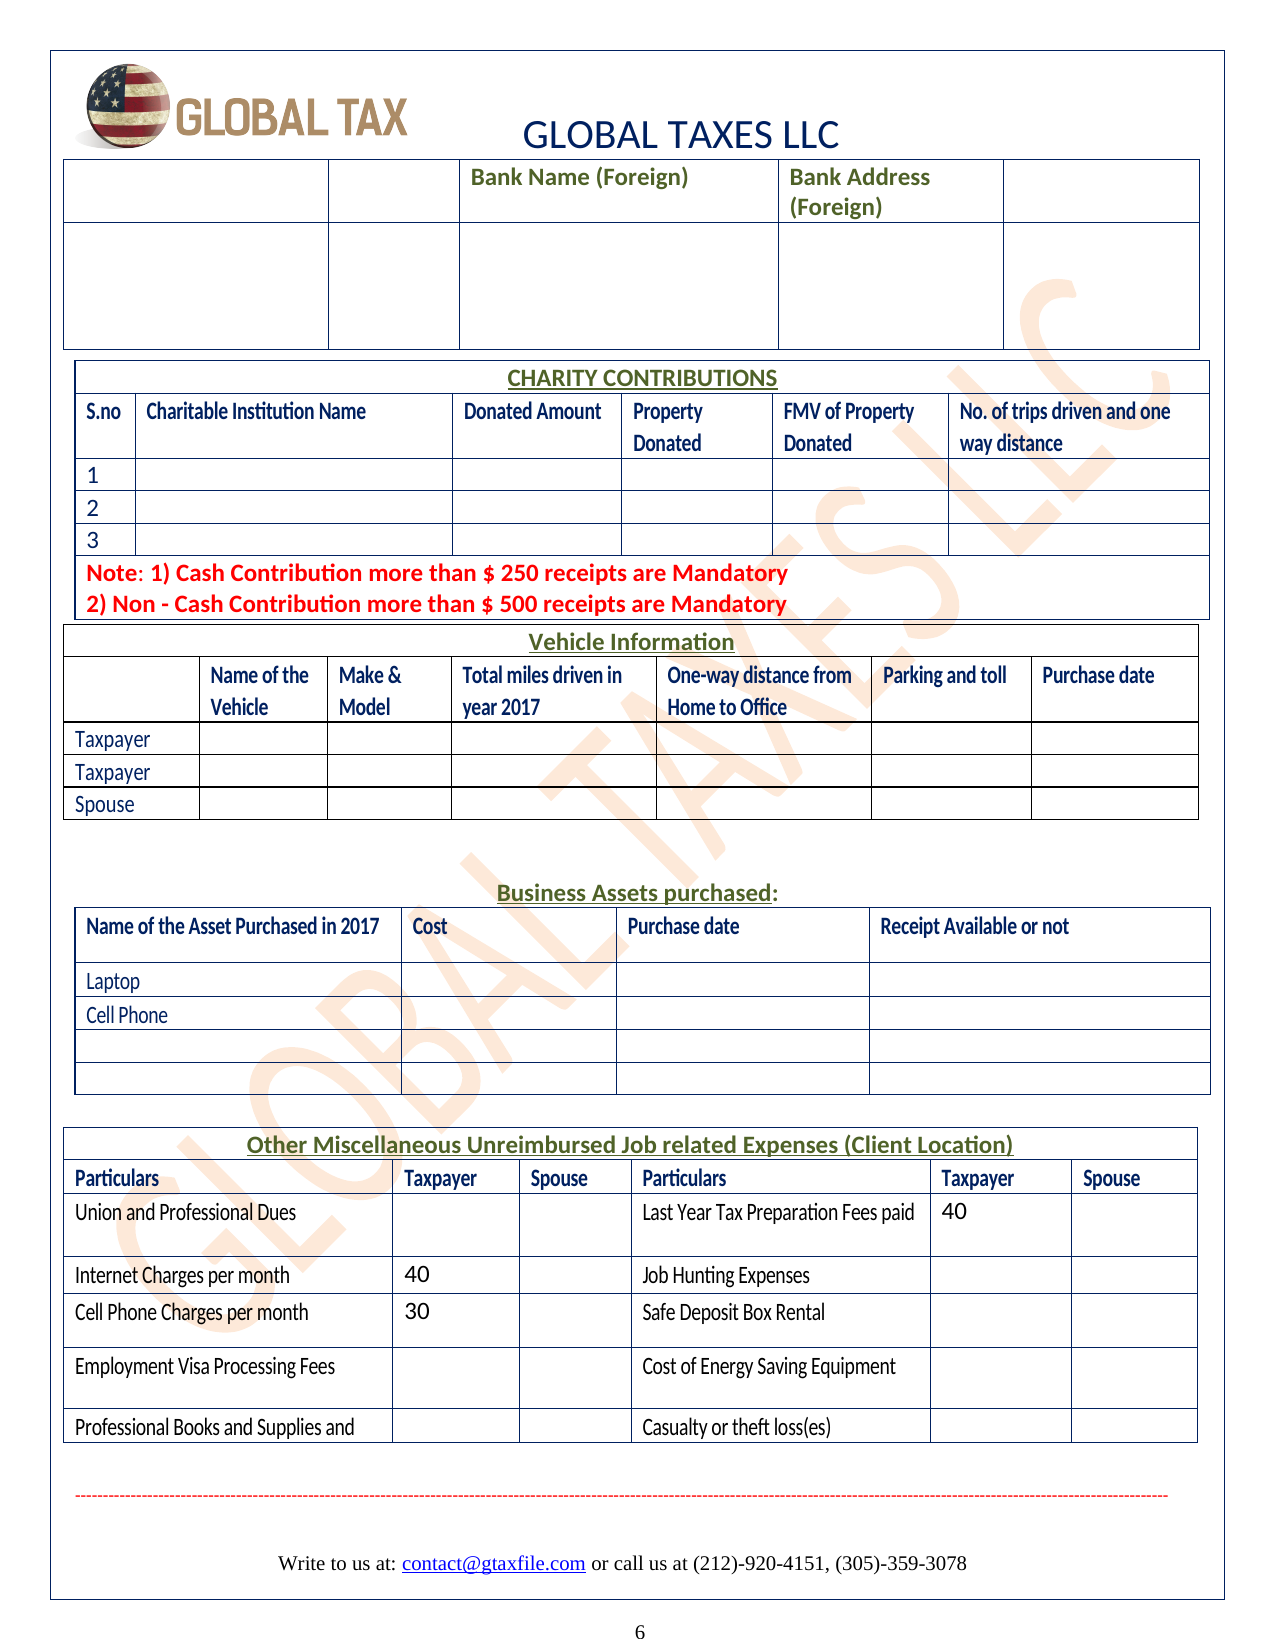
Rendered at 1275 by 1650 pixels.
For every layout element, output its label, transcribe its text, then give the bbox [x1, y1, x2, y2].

table_cell One-way distance from Home to Office [657, 657, 871, 721]
table_cell Name of the Vehicle [200, 657, 327, 721]
table_cell [657, 723, 871, 754]
table_cell [779, 223, 1003, 348]
table_cell [452, 723, 656, 754]
table_cell Professional Books and Supplies and Magazines [64, 1409, 392, 1442]
table_cell [1004, 160, 1199, 222]
table_cell [931, 1294, 1071, 1347]
table_cell [872, 723, 1031, 754]
table_cell [1032, 755, 1198, 786]
table_cell 2 [76, 491, 135, 523]
table_cell [949, 491, 1209, 523]
table_cell [76, 1030, 401, 1062]
table_cell Total miles driven in year 2017 [452, 657, 656, 721]
table_cell [1072, 1409, 1197, 1442]
table_cell [657, 755, 871, 786]
table_cell [453, 491, 621, 523]
table_cell Make & Model [328, 657, 451, 721]
table_cell [870, 963, 1210, 996]
table_cell Safe Deposit Box Rental [632, 1294, 930, 1347]
table_cell [949, 524, 1209, 555]
table_cell [520, 1257, 631, 1293]
table_cell [328, 755, 451, 786]
table_cell Laptop [76, 963, 401, 996]
table_header Vehicle Information [64, 625, 1198, 656]
table_cell 40 [393, 1257, 519, 1293]
table_cell [200, 788, 327, 819]
table_cell [460, 223, 778, 348]
table_cell [402, 963, 616, 996]
table_cell [200, 723, 327, 754]
table_cell Taxpayer [64, 755, 199, 786]
table_cell [617, 1063, 869, 1094]
table_header CHARITY CONTRIBUTIONS [76, 361, 1209, 392]
table_cell [393, 1348, 519, 1408]
table_cell Last Year Tax Preparation Fees paid [632, 1194, 930, 1256]
table_cell [870, 1030, 1210, 1062]
table_cell No. of trips driven and one way distance [949, 394, 1209, 458]
table_cell [328, 723, 451, 754]
table_cell S.no [76, 394, 135, 458]
table_cell 1 [76, 459, 135, 490]
table_cell Bank Address (Foreign) [779, 160, 1003, 222]
table_cell [452, 755, 656, 786]
table_cell Spouse [64, 788, 199, 819]
table_cell Cost of Energy Saving Equipment [632, 1348, 930, 1408]
table_cell Spouse [520, 1160, 631, 1193]
table_cell [931, 1348, 1071, 1408]
table_cell Spouse [1072, 1160, 1197, 1193]
table_cell [64, 223, 328, 348]
table_cell [200, 755, 327, 786]
table_cell Casualty or theft loss(es) [632, 1409, 930, 1442]
table_cell [870, 997, 1210, 1029]
picture [75, 63, 408, 149]
table_cell 40 [931, 1194, 1071, 1256]
table_cell [402, 1030, 616, 1062]
table_cell Bank Name (Foreign) [460, 160, 778, 222]
table_cell Parking and toll [872, 657, 1031, 721]
table_cell [931, 1409, 1071, 1442]
table_cell Particulars [632, 1160, 930, 1193]
table_cell Union and Professional Dues [64, 1194, 392, 1256]
table_cell [1072, 1257, 1197, 1293]
table_cell 3 [76, 524, 135, 555]
table_cell [329, 160, 459, 222]
table_cell [622, 491, 772, 523]
table_cell 30 [393, 1294, 519, 1347]
table_cell [1072, 1194, 1197, 1256]
table_cell [393, 1409, 519, 1442]
table_cell [520, 1294, 631, 1347]
table_cell [949, 459, 1209, 490]
table_cell FMV of Property Donated [773, 394, 948, 458]
table_header Purchase date [617, 908, 869, 962]
table_cell [657, 788, 871, 819]
table_cell [617, 1030, 869, 1062]
table_cell [136, 459, 452, 490]
table_cell [872, 788, 1031, 819]
table_cell [452, 788, 656, 819]
table_cell [931, 1257, 1071, 1293]
table_cell [622, 459, 772, 490]
table_cell [617, 963, 869, 996]
table_cell [1072, 1294, 1197, 1347]
table_cell Internet Charges per month [64, 1257, 392, 1293]
table_cell Cell Phone [76, 997, 401, 1029]
table_cell [773, 491, 948, 523]
table_cell [1032, 788, 1198, 819]
table_cell Note: 1) Cash Contribution more than $ 250 receipts are Mandatory 2) Non - Cash Contribution more than $ 500 receipts are Mandatory [76, 556, 1209, 619]
table_cell Employment Visa Processing Fees [64, 1348, 392, 1408]
table_cell [872, 755, 1031, 786]
table_cell [617, 997, 869, 1029]
table_cell Taxpayer [393, 1160, 519, 1193]
table_cell Particulars [64, 1160, 392, 1193]
table_cell [329, 223, 459, 348]
table_cell [402, 1063, 616, 1094]
table_cell [1072, 1348, 1197, 1408]
table_cell [453, 524, 621, 555]
table_cell [870, 1063, 1210, 1094]
table_cell [328, 788, 451, 819]
text Business Assets purchased: [75, 877, 1200, 907]
table_header Receipt Available or not [870, 908, 1210, 962]
table_cell [402, 997, 616, 1029]
table_cell [520, 1194, 631, 1256]
table_cell [64, 657, 199, 721]
table_cell [64, 160, 328, 222]
table_cell Purchase date [1032, 657, 1198, 721]
table_header Other Miscellaneous Unreimbursed Job related Expenses (Client Location) [64, 1128, 1197, 1159]
table_cell [136, 491, 452, 523]
table_cell Taxpayer [931, 1160, 1071, 1193]
table_cell Donated Amount [453, 394, 621, 458]
table_header Cost [402, 908, 616, 962]
table_cell Charitable Institution Name [136, 394, 452, 458]
table_cell [773, 524, 948, 555]
table_cell [136, 524, 452, 555]
table_header Name of the Asset Purchased in 2017 [76, 908, 401, 962]
table_cell Cell Phone Charges per month [64, 1294, 392, 1347]
table_cell [622, 524, 772, 555]
table_cell Taxpayer [64, 723, 199, 754]
table_cell [76, 1063, 401, 1094]
table_cell [453, 459, 621, 490]
table_cell [520, 1348, 631, 1408]
table_cell Job Hunting Expenses [632, 1257, 930, 1293]
table_cell [520, 1409, 631, 1442]
table_cell [393, 1194, 519, 1256]
table_cell Property Donated [622, 394, 772, 458]
table_cell [773, 459, 948, 490]
table_cell [1004, 223, 1199, 348]
table_cell [1032, 723, 1198, 754]
